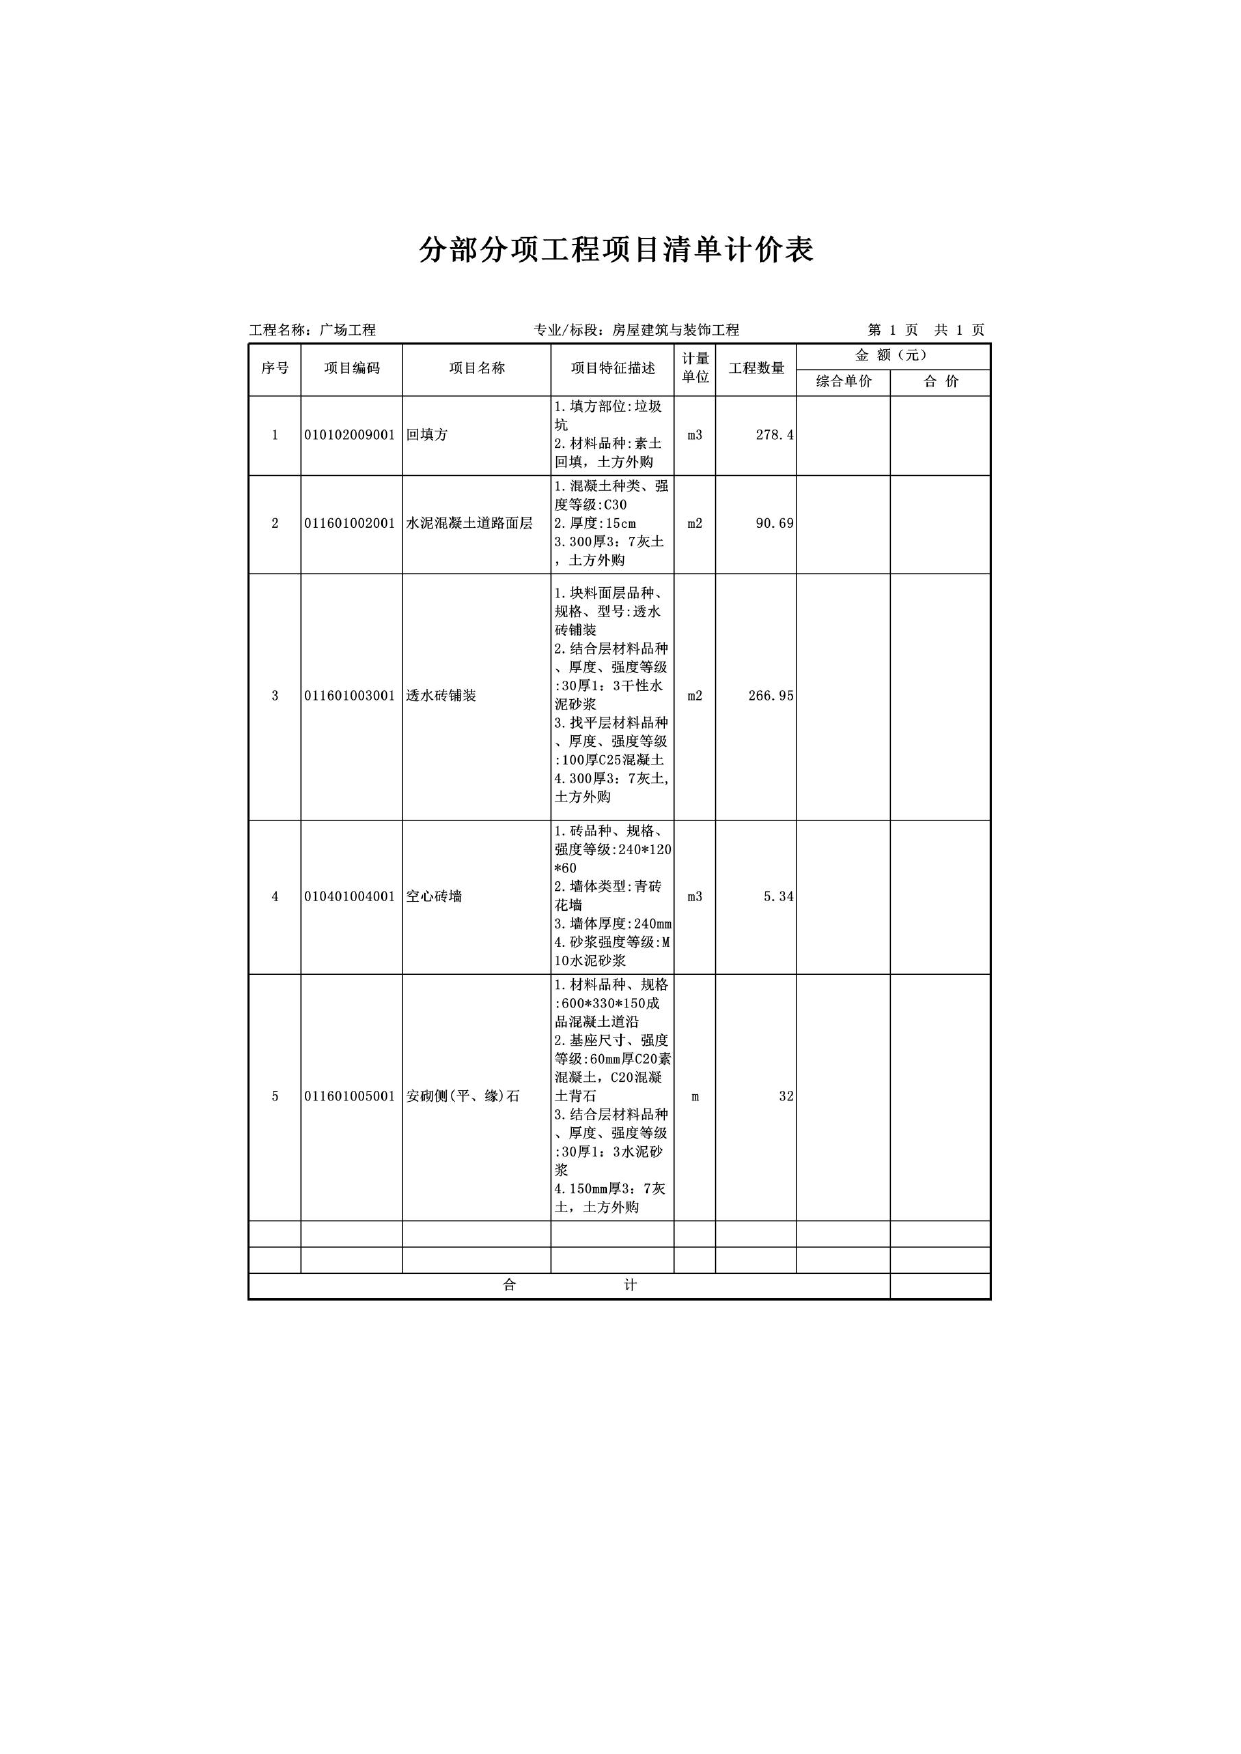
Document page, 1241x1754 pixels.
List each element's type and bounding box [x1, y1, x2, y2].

picture [187, 162, 1053, 1386]
